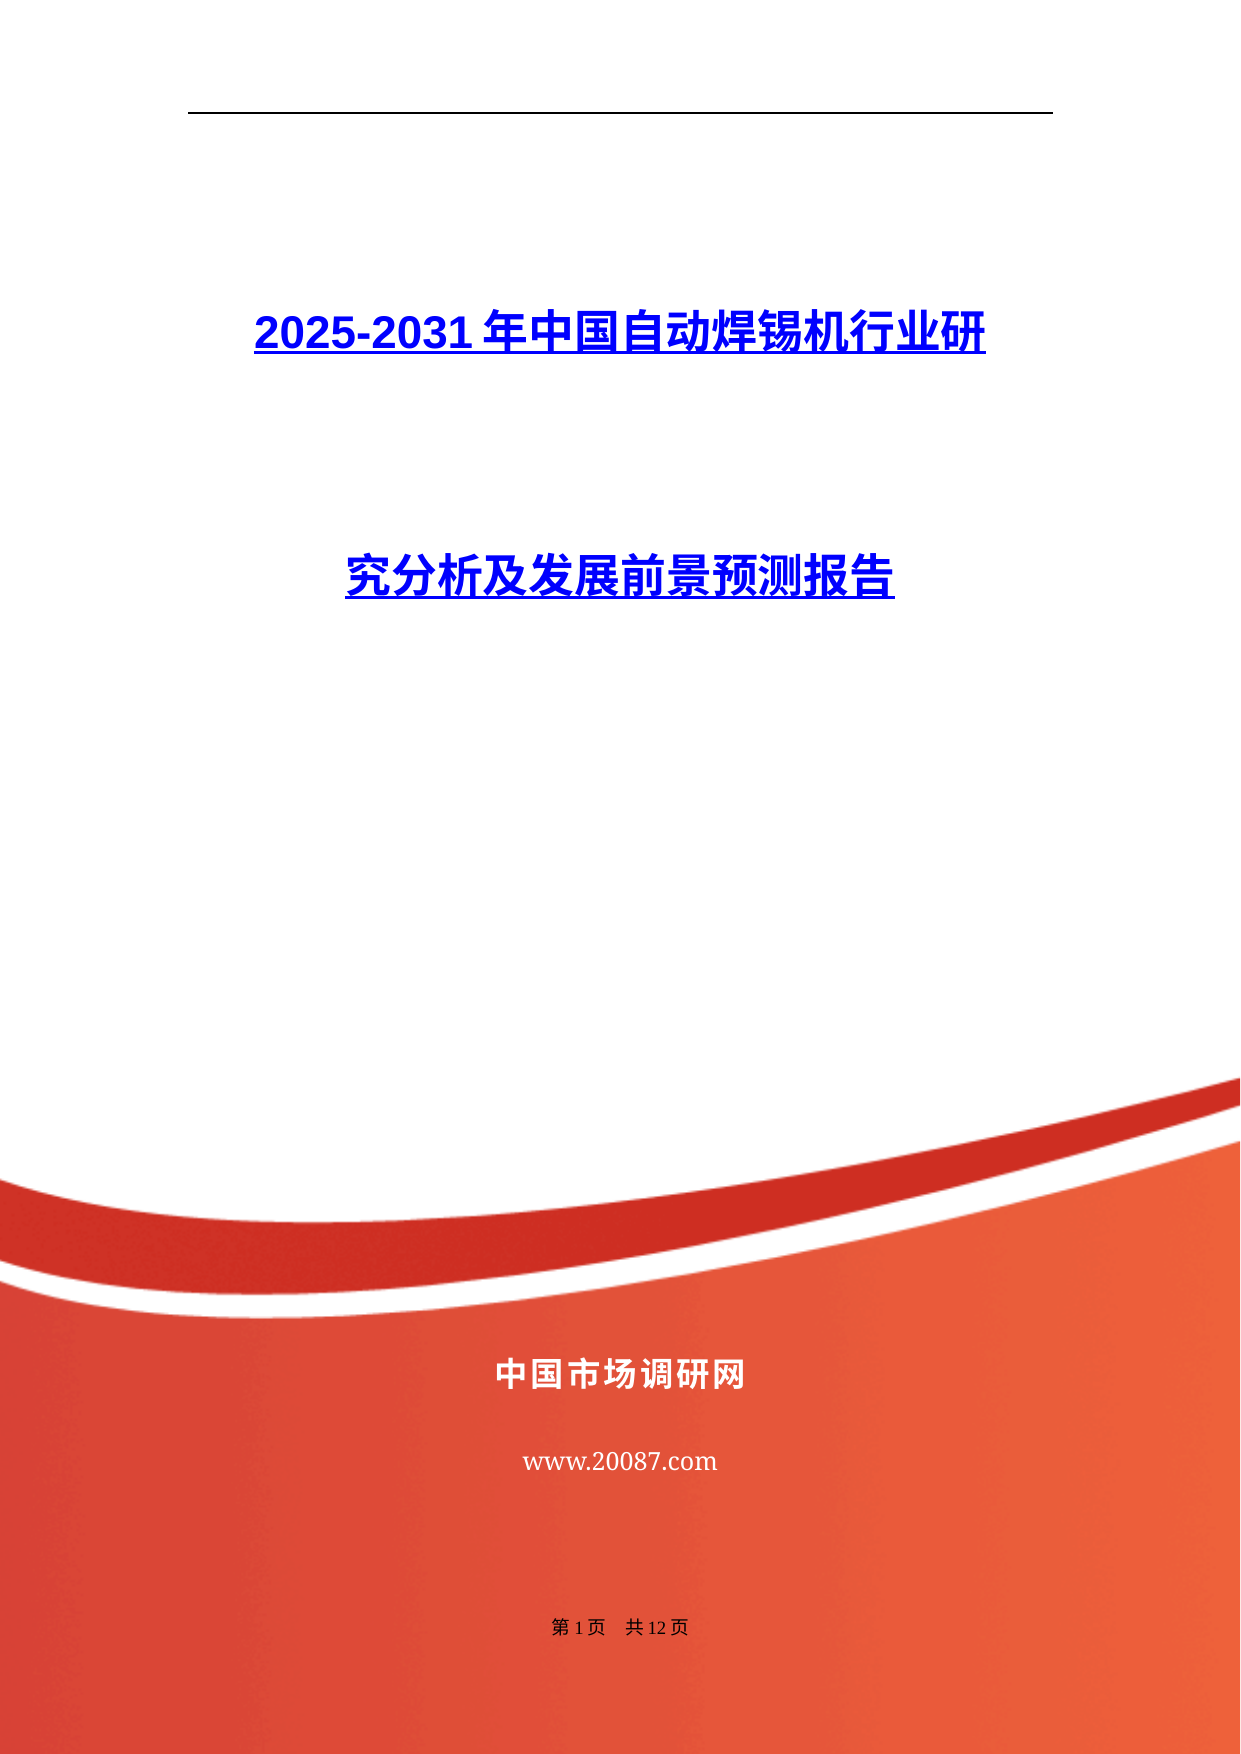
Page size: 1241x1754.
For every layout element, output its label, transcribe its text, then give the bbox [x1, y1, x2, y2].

subtitle 中国市场调研网 [187, 1339, 1053, 1404]
picture [0, 1006, 1241, 1754]
table_header 2025-2031年中国自动焊锡机行业研究分析及发展前景预测报告 [188, 207, 1053, 773]
text www.20087.com [187, 1428, 1053, 1493]
